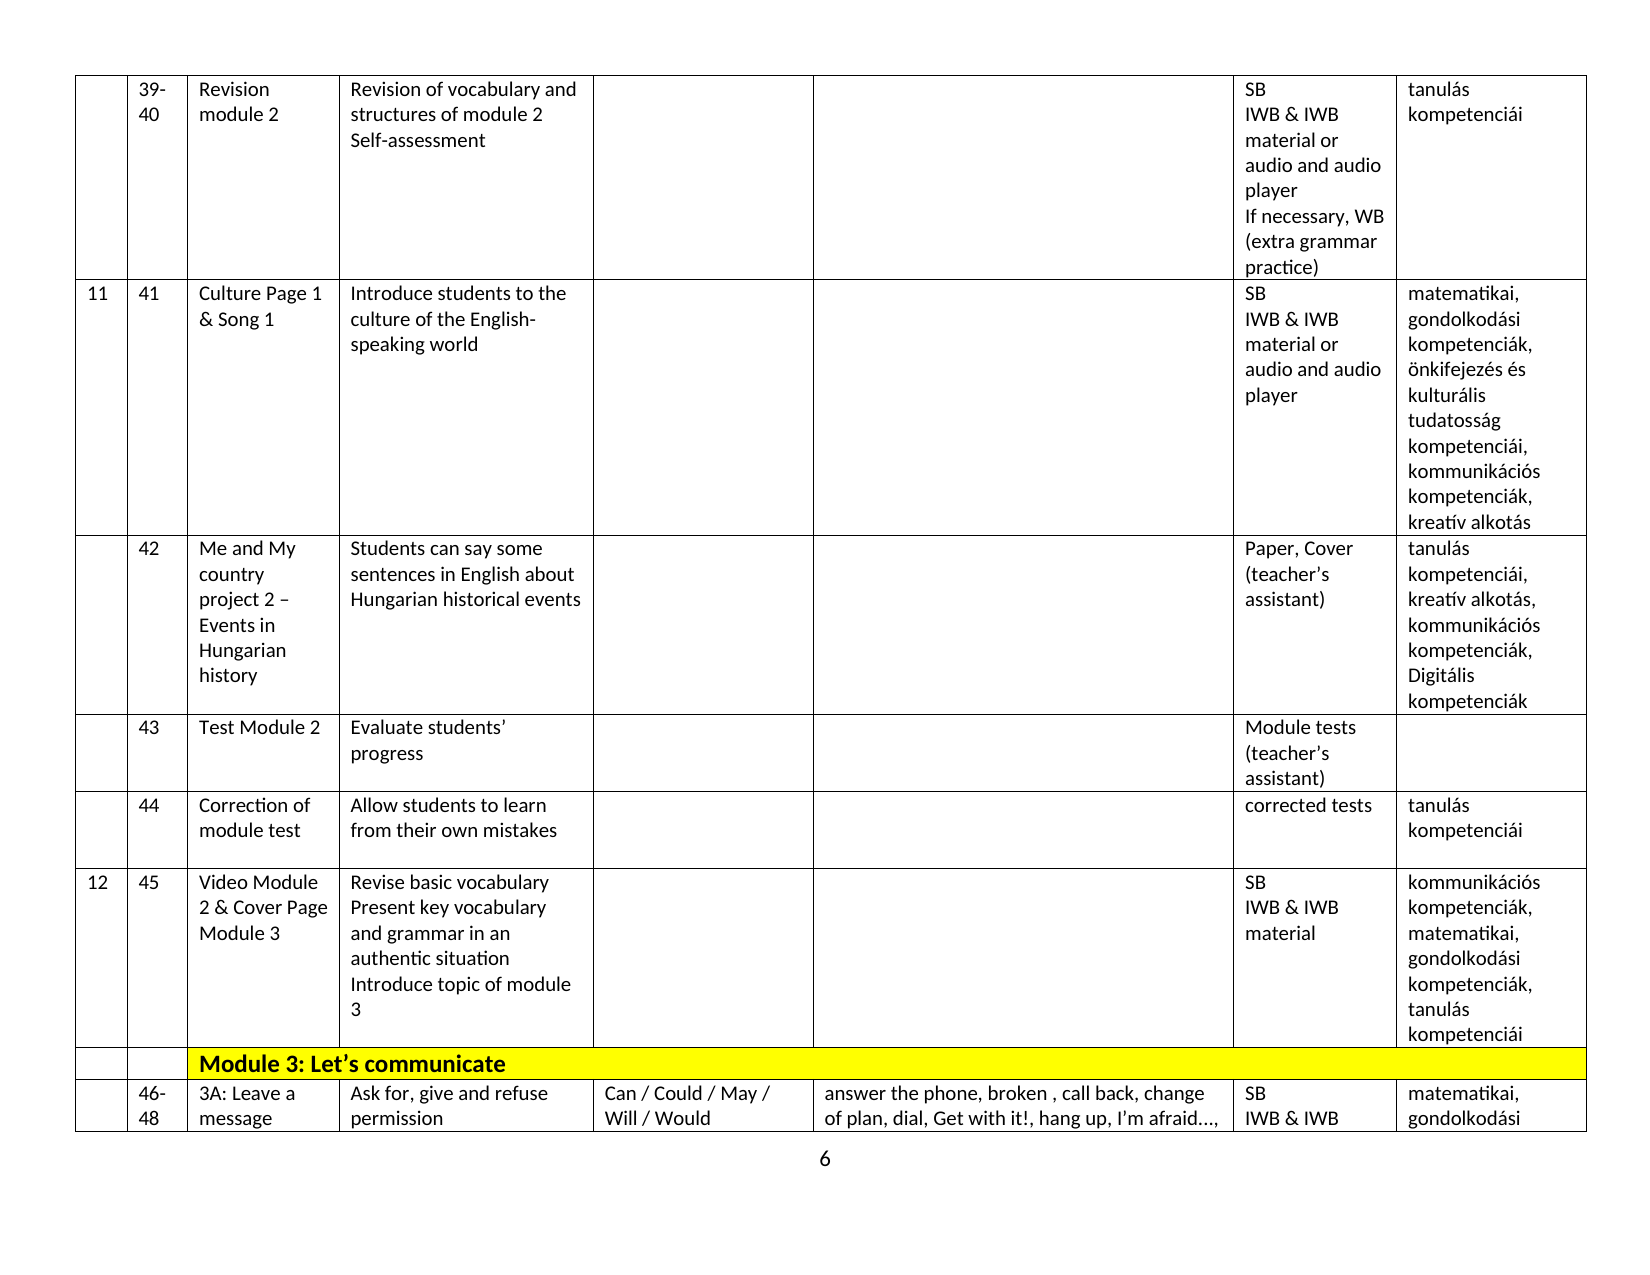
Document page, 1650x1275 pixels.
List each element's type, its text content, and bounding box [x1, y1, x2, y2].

table_cell [814, 715, 1233, 791]
table_cell [76, 1080, 127, 1131]
table_cell Paper, Cover (teacher’s assistant) [1234, 536, 1396, 713]
table_cell [128, 1048, 187, 1079]
table_cell [594, 280, 813, 534]
table_cell [814, 76, 1233, 279]
table_cell [594, 536, 813, 713]
table_cell Culture Page 1 & Song 1 [188, 280, 339, 534]
table_cell 12 [76, 869, 127, 1047]
table_cell Students can say some sentences in English about Hungarian historical events [340, 536, 593, 713]
table_cell [76, 536, 127, 713]
table_cell Revision module 2 [188, 76, 339, 279]
table_cell [594, 792, 813, 868]
table_cell Module tests (teacher’s assistant) [1234, 715, 1396, 791]
table_cell Test Module 2 [188, 715, 339, 791]
table_cell Module 3: Let’s communicate [188, 1048, 1586, 1079]
table_cell 41 [128, 280, 187, 534]
table_cell 45 [128, 869, 187, 1047]
table_cell kommunikációs kompetenciák, matematikai, gondolkodási kompetenciák, tanulás kompetenciái [1397, 869, 1586, 1047]
table_cell [594, 715, 813, 791]
table_cell [594, 76, 813, 279]
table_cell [594, 1080, 813, 1131]
table_cell [76, 76, 127, 279]
table_cell tanulás kompetenciái, kreatív alkotás, kommunikációs kompetenciák, Digitális kompetenciák [1397, 536, 1586, 713]
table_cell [814, 1080, 1233, 1131]
table_cell [814, 869, 1233, 1047]
table_cell SB IWB & IWB material or audio and audio player [1234, 280, 1396, 534]
table_cell corrected tests [1234, 792, 1396, 868]
table_cell Correction of module test [188, 792, 339, 868]
table_cell Introduce students to the culture of the English-speaking world [340, 280, 593, 534]
table_cell [814, 792, 1233, 868]
table_cell [814, 280, 1233, 534]
table_cell Me and My country project 2 – Events in Hungarian history [188, 536, 339, 713]
table_cell [814, 536, 1233, 713]
table_cell 42 [128, 536, 187, 713]
table_cell SB IWB & IWB material [1234, 869, 1396, 1047]
table_cell tanulás kompetenciái [1397, 792, 1586, 868]
table_cell Allow students to learn from their own mistakes [340, 792, 593, 868]
table_cell 3A: Leave a message [188, 1080, 339, 1131]
table_cell 39-40 [128, 76, 187, 279]
table_cell Revise basic vocabulary Present key vocabulary and grammar in an authentic situation Introduce topic of module 3 [340, 869, 593, 1047]
table_cell Revision of vocabulary and structures of module 2 Self-assessment [340, 76, 593, 279]
table_cell 43 [128, 715, 187, 791]
table_cell matematikai, gondolkodási kompetenciák, önkifejezés és kulturális tudatosság kompetenciái, kommunikációs kompetenciák, kreatív alkotás [1397, 280, 1586, 534]
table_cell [1397, 1080, 1586, 1131]
table_cell Video Module 2 & Cover Page Module 3 [188, 869, 339, 1047]
table_cell [1397, 715, 1586, 791]
table_cell 44 [128, 792, 187, 868]
table_cell [76, 792, 127, 868]
table_cell [76, 1048, 127, 1079]
table_cell [594, 869, 813, 1047]
table_cell 46-48 [128, 1080, 187, 1131]
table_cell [1234, 1080, 1396, 1131]
table_cell [76, 715, 127, 791]
table_cell SB IWB & IWB material or audio and audio player If necessary, WB (extra grammar practice) [1234, 76, 1396, 279]
table_cell 11 [76, 280, 127, 534]
table_cell Evaluate students’ progress [340, 715, 593, 791]
table_cell tanulás kompetenciái [1397, 76, 1586, 279]
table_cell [340, 1080, 593, 1131]
